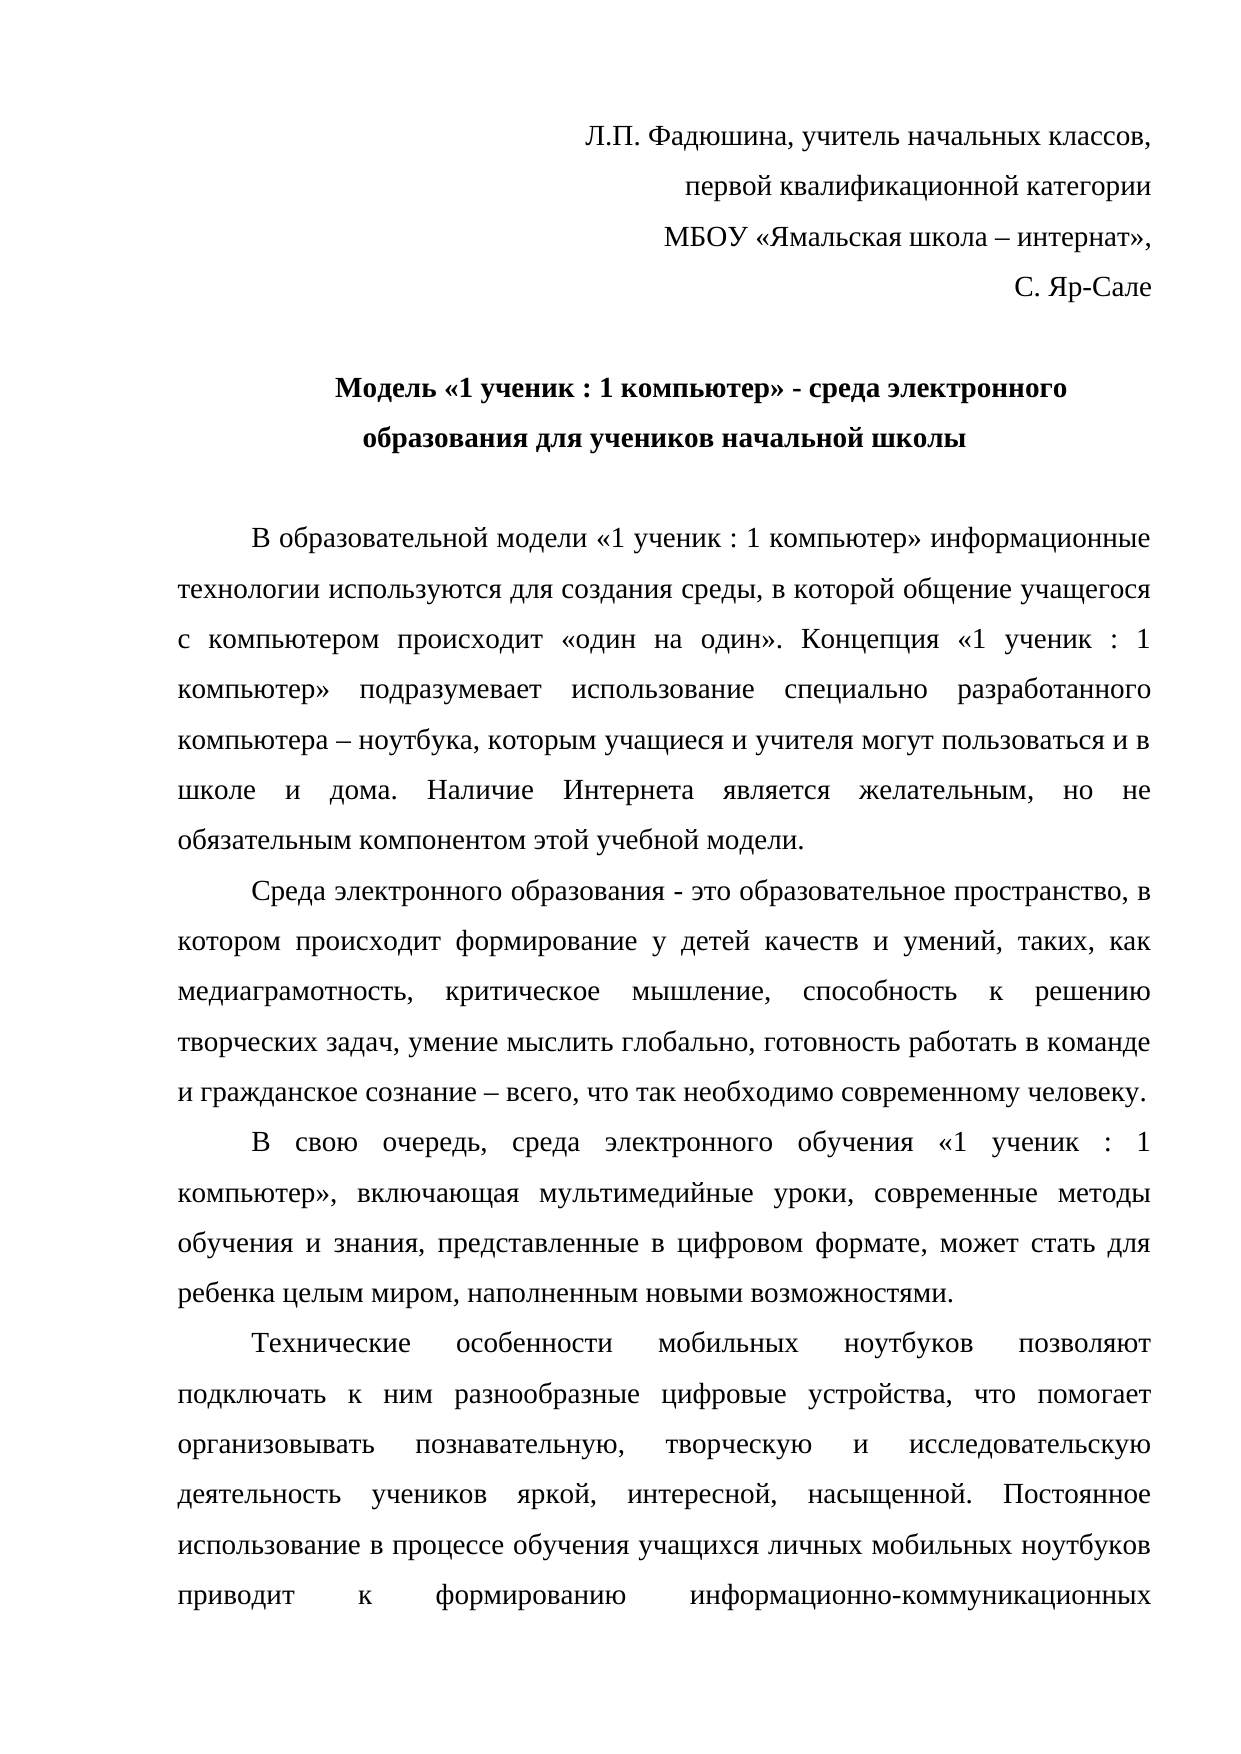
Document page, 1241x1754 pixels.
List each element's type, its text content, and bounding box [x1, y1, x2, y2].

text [177, 1326, 1152, 1611]
text В образовательной модели «1 ученик : 1 компьютер» информационные технологии используются для создания среды, в которой общение учащегося с компьютером происходит «один на один». Концепция «1 ученик : 1 компьютер» подразумевает использование специально разработанного компьютера – ноутбука, которым учащиеся и учителя могут пользоваться и в школе и дома. Наличие Интернета является желательным, но не обязательным компонентом этой учебной модели. [177, 521, 1152, 856]
text Модель «1 ученик : 1 компьютер» - среда электронного образования для учеников начальной школы [177, 370, 1152, 453]
text Среда электронного образования - это образовательное пространство, в котором происходит формирование у детей качеств и умений, таких, как медиаграмотность, критическое мышление, способность к решению творческих задач, умение мыслить глобально, готовность работать в команде и гражданское сознание – всего, что так необходимо современному человеку. [177, 873, 1152, 1108]
text С. Яр-Сале [177, 269, 1152, 303]
text Л.П. Фадюшина, учитель начальных классов, [177, 118, 1152, 152]
text первой квалификационной категории [177, 168, 1152, 202]
text В свою очередь, среда электронного обучения «1 ученик : 1 компьютер», включающая мультимедийные уроки, современные методы обучения и знания, представленные в цифровом формате, может стать для ребенка целым миром, наполненным новыми возможностями. [177, 1124, 1152, 1309]
text МБОУ «Ямальская школа – интернат», [177, 219, 1152, 252]
